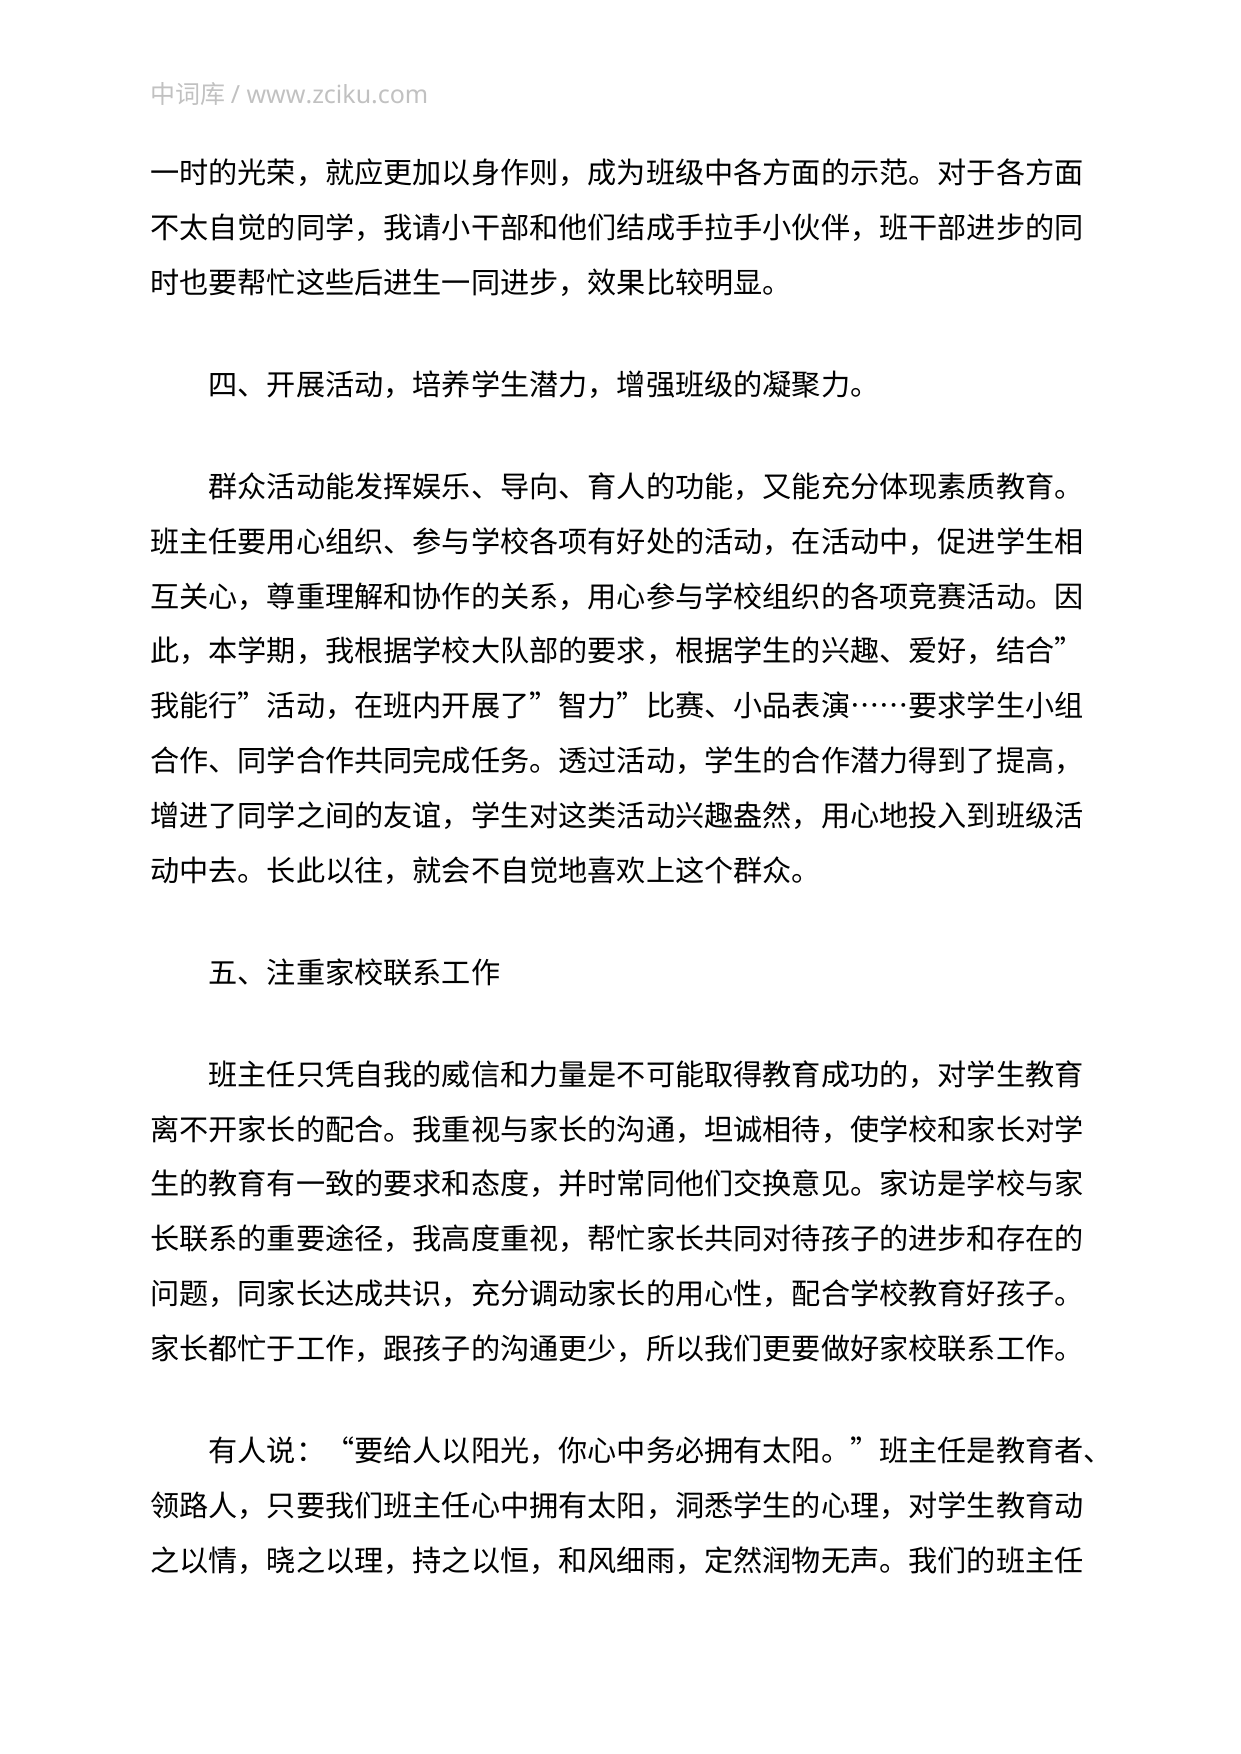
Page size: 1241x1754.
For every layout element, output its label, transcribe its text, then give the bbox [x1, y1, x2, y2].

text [150, 1427, 1090, 1579]
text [150, 150, 1090, 302]
text 五、注重家校联系工作 [150, 949, 1090, 992]
text 群众活动能发挥娱乐、导向、育人的功能，又能充分体现素质教育。班主任要用心组织、参与学校各项有好处的活动，在活动中，促进学生相互关心，尊重理解和协作的关系，用心参与学校组织的各项竞赛活动。因此，本学期，我根据学校大队部的要求，根据学生的兴趣、爱好，结合”我能行”活动，在班内开展了”智力”比赛、小品表演……要求学生小组合作、同学合作共同完成任务。透过活动，学生的合作潜力得到了提高，增进了同学之间的友谊，学生对这类活动兴趣盎然，用心地投入到班级活动中去。长此以往，就会不自觉地喜欢上这个群众。 [150, 463, 1090, 890]
text 班主任只凭自我的威信和力量是不可能取得教育成功的，对学生教育离不开家长的配合。我重视与家长的沟通，坦诚相待，使学校和家长对学生的教育有一致的要求和态度，并时常同他们交换意见。家访是学校与家长联系的重要途径，我高度重视，帮忙家长共同对待孩子的进步和存在的问题，同家长达成共识，充分调动家长的用心性，配合学校教育好孩子。家长都忙于工作，跟孩子的沟通更少，所以我们更要做好家校联系工作。 [150, 1051, 1090, 1368]
text 四、开展活动，培养学生潜力，增强班级的凝聚力。 [150, 362, 1090, 404]
